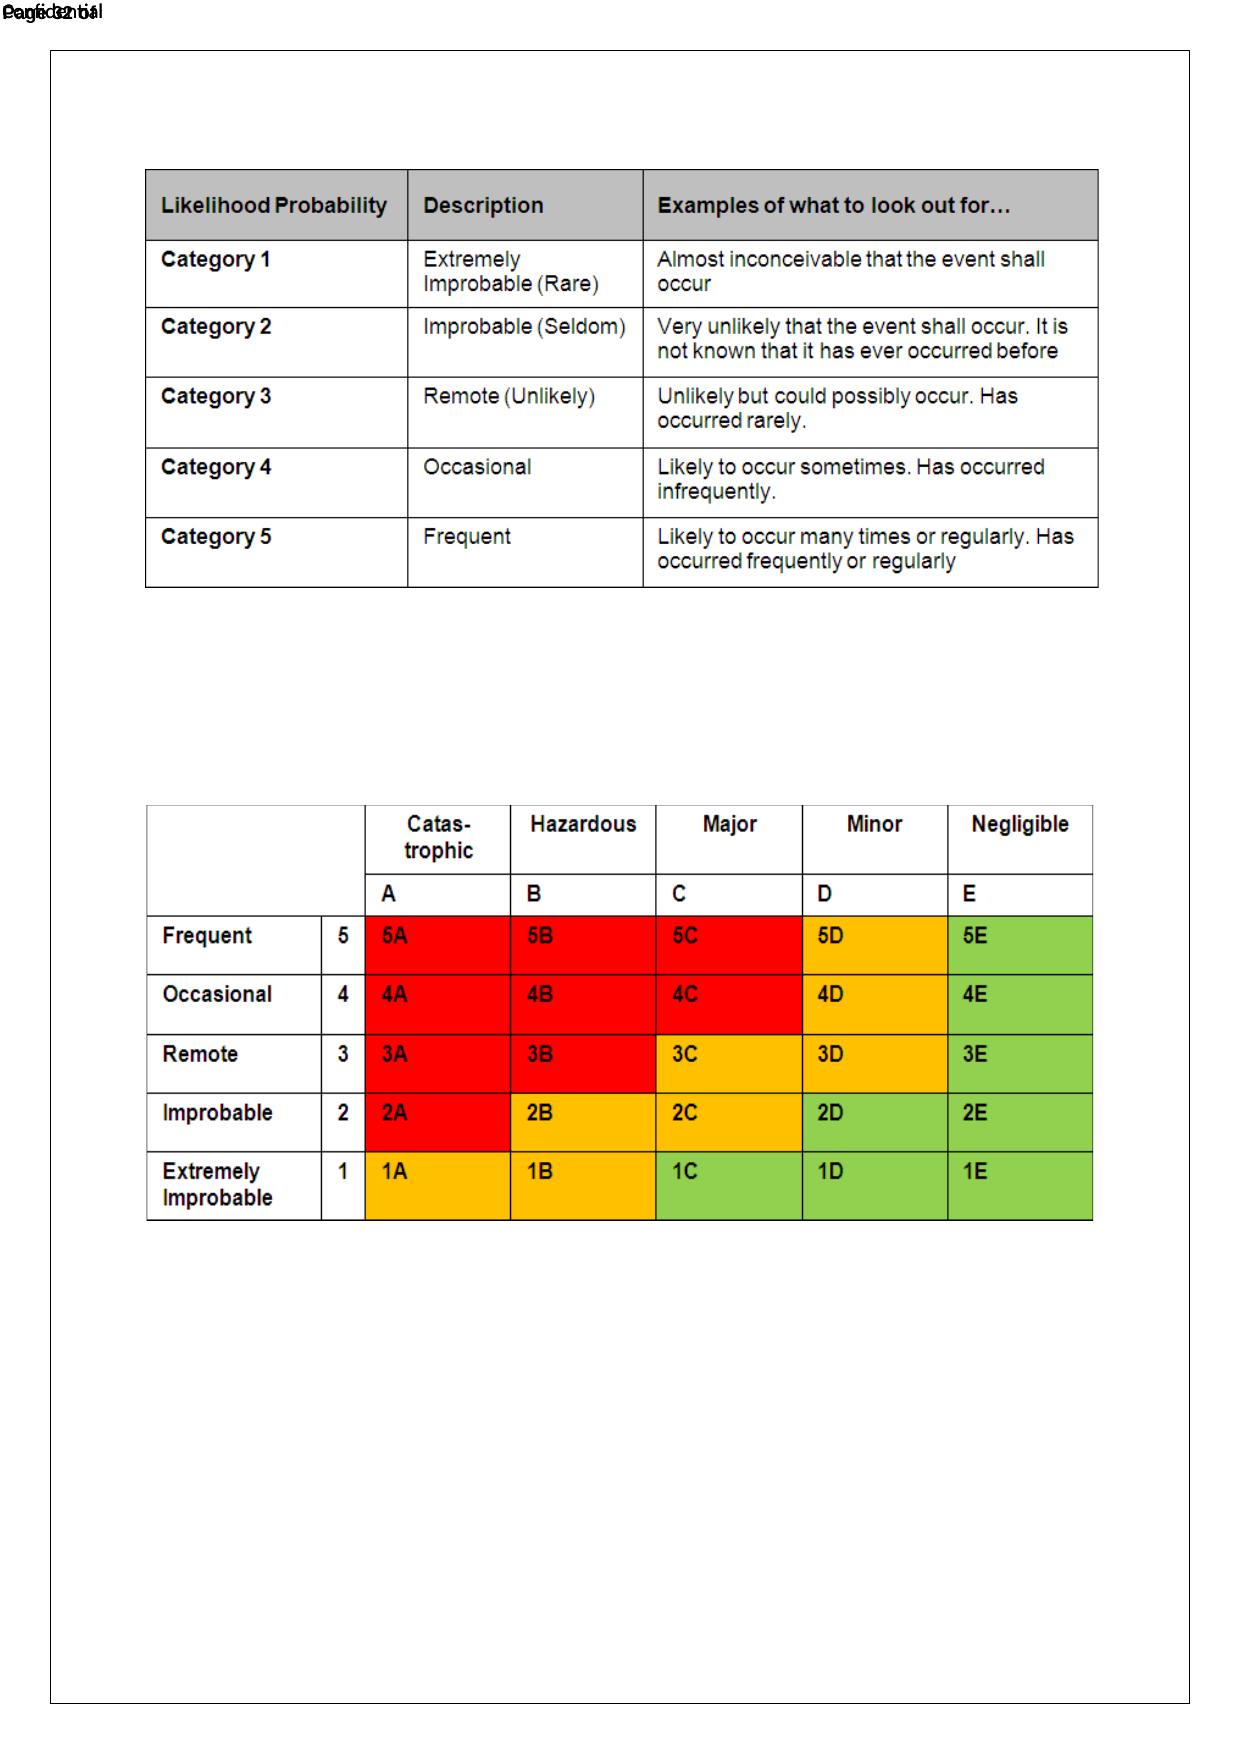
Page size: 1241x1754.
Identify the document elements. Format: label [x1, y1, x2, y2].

picture [145, 169, 1099, 588]
picture [146, 805, 1094, 1221]
